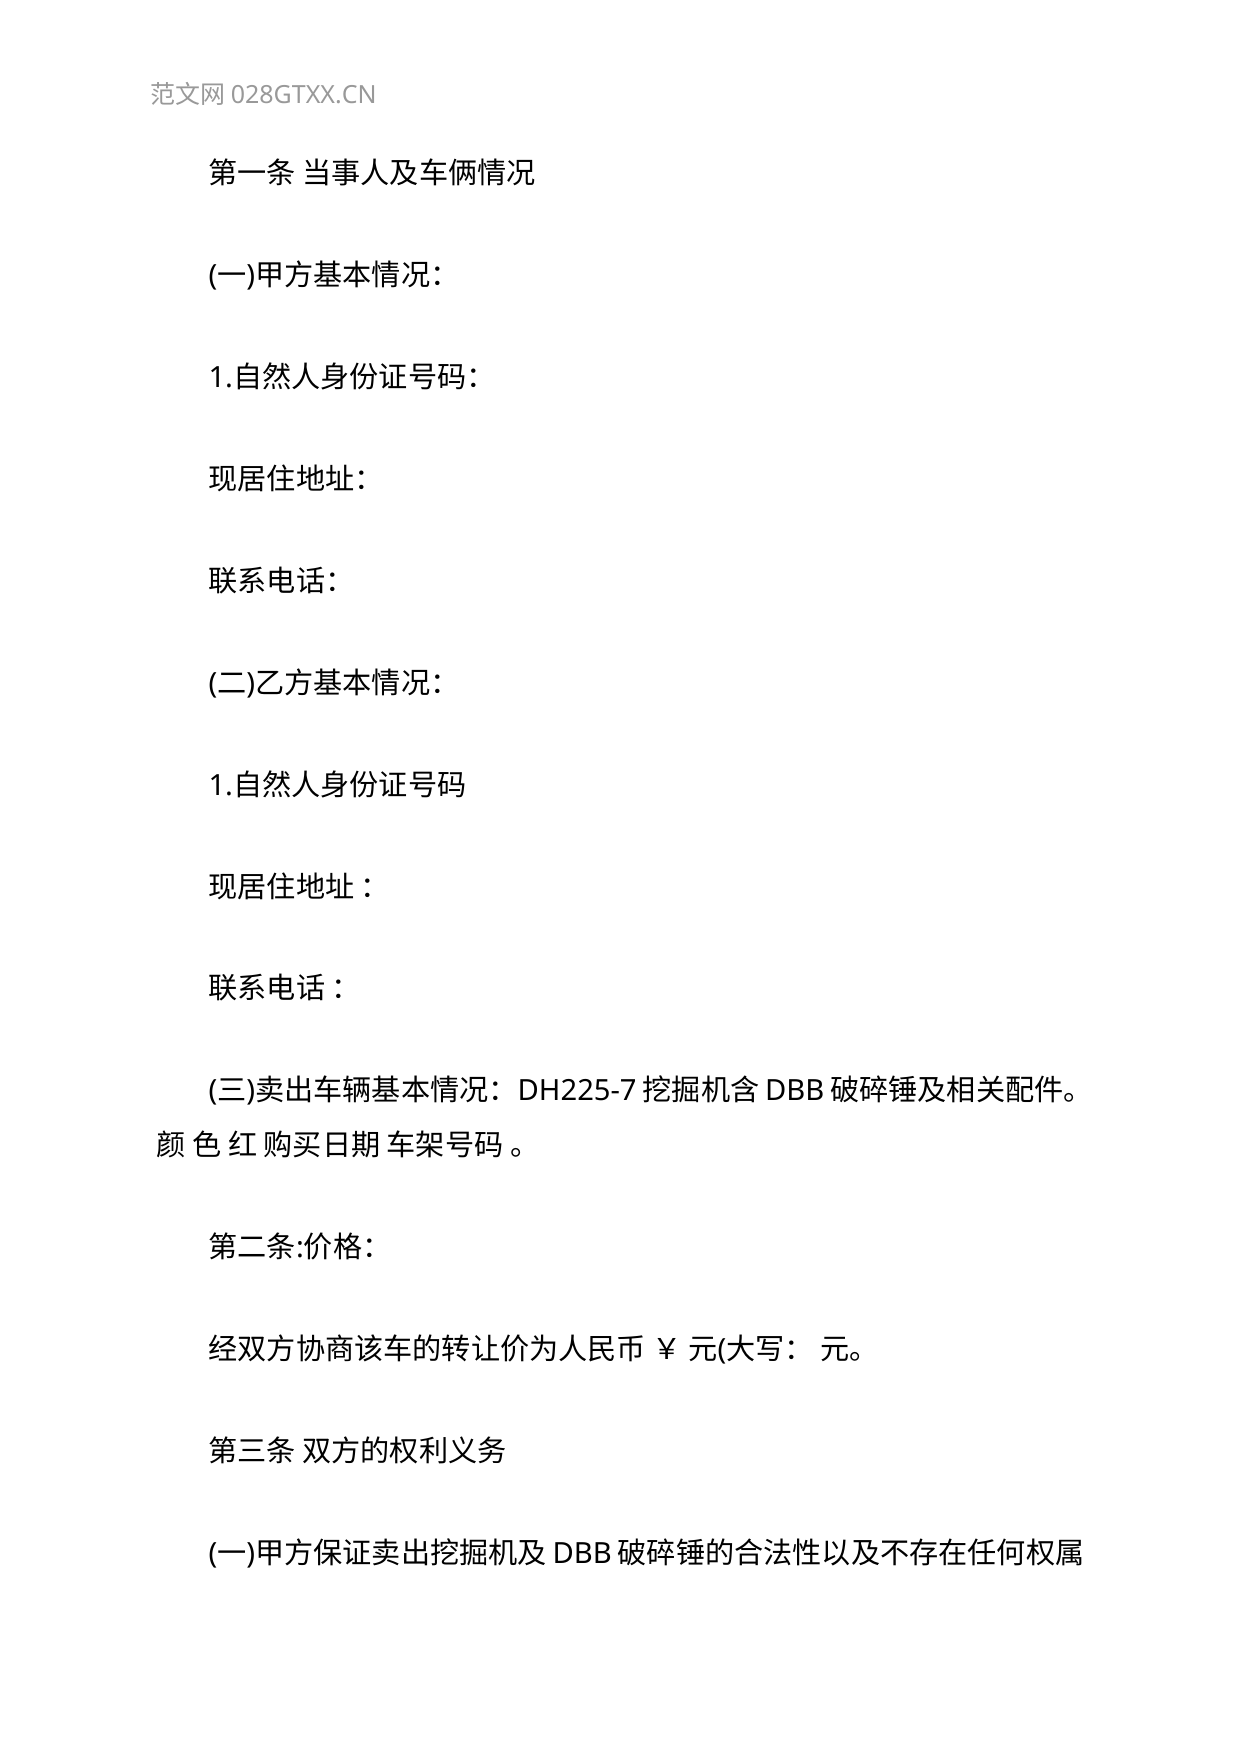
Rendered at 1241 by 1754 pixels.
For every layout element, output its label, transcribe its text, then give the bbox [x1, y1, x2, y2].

text 第三条 双方的权利义务 [150, 1427, 1090, 1470]
text 第一条 当事人及车俩情况 [150, 150, 1090, 192]
text 1.自然人身份证号码： [150, 354, 1090, 396]
text (二)乙方基本情况： [150, 659, 1090, 702]
text 1.自然人身份证号码 [150, 761, 1090, 804]
text (三)卖出车辆基本情况：DH225-7挖掘机含DBB破碎锤及相关配件。 颜 色 红 购买日期 车架号码 。 [150, 1067, 1090, 1164]
text 现居住地址： [150, 456, 1090, 498]
text 经双方协商该车的转让价为人民币 ￥ 元(大写： 元。 [150, 1326, 1090, 1368]
text 联系电话 ： [150, 965, 1090, 1007]
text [150, 1529, 1090, 1572]
text 联系电话： [150, 557, 1090, 600]
text 第二条:价格： [150, 1223, 1090, 1266]
text 现居住地址 ： [150, 863, 1090, 906]
text (一)甲方基本情况： [150, 252, 1090, 294]
